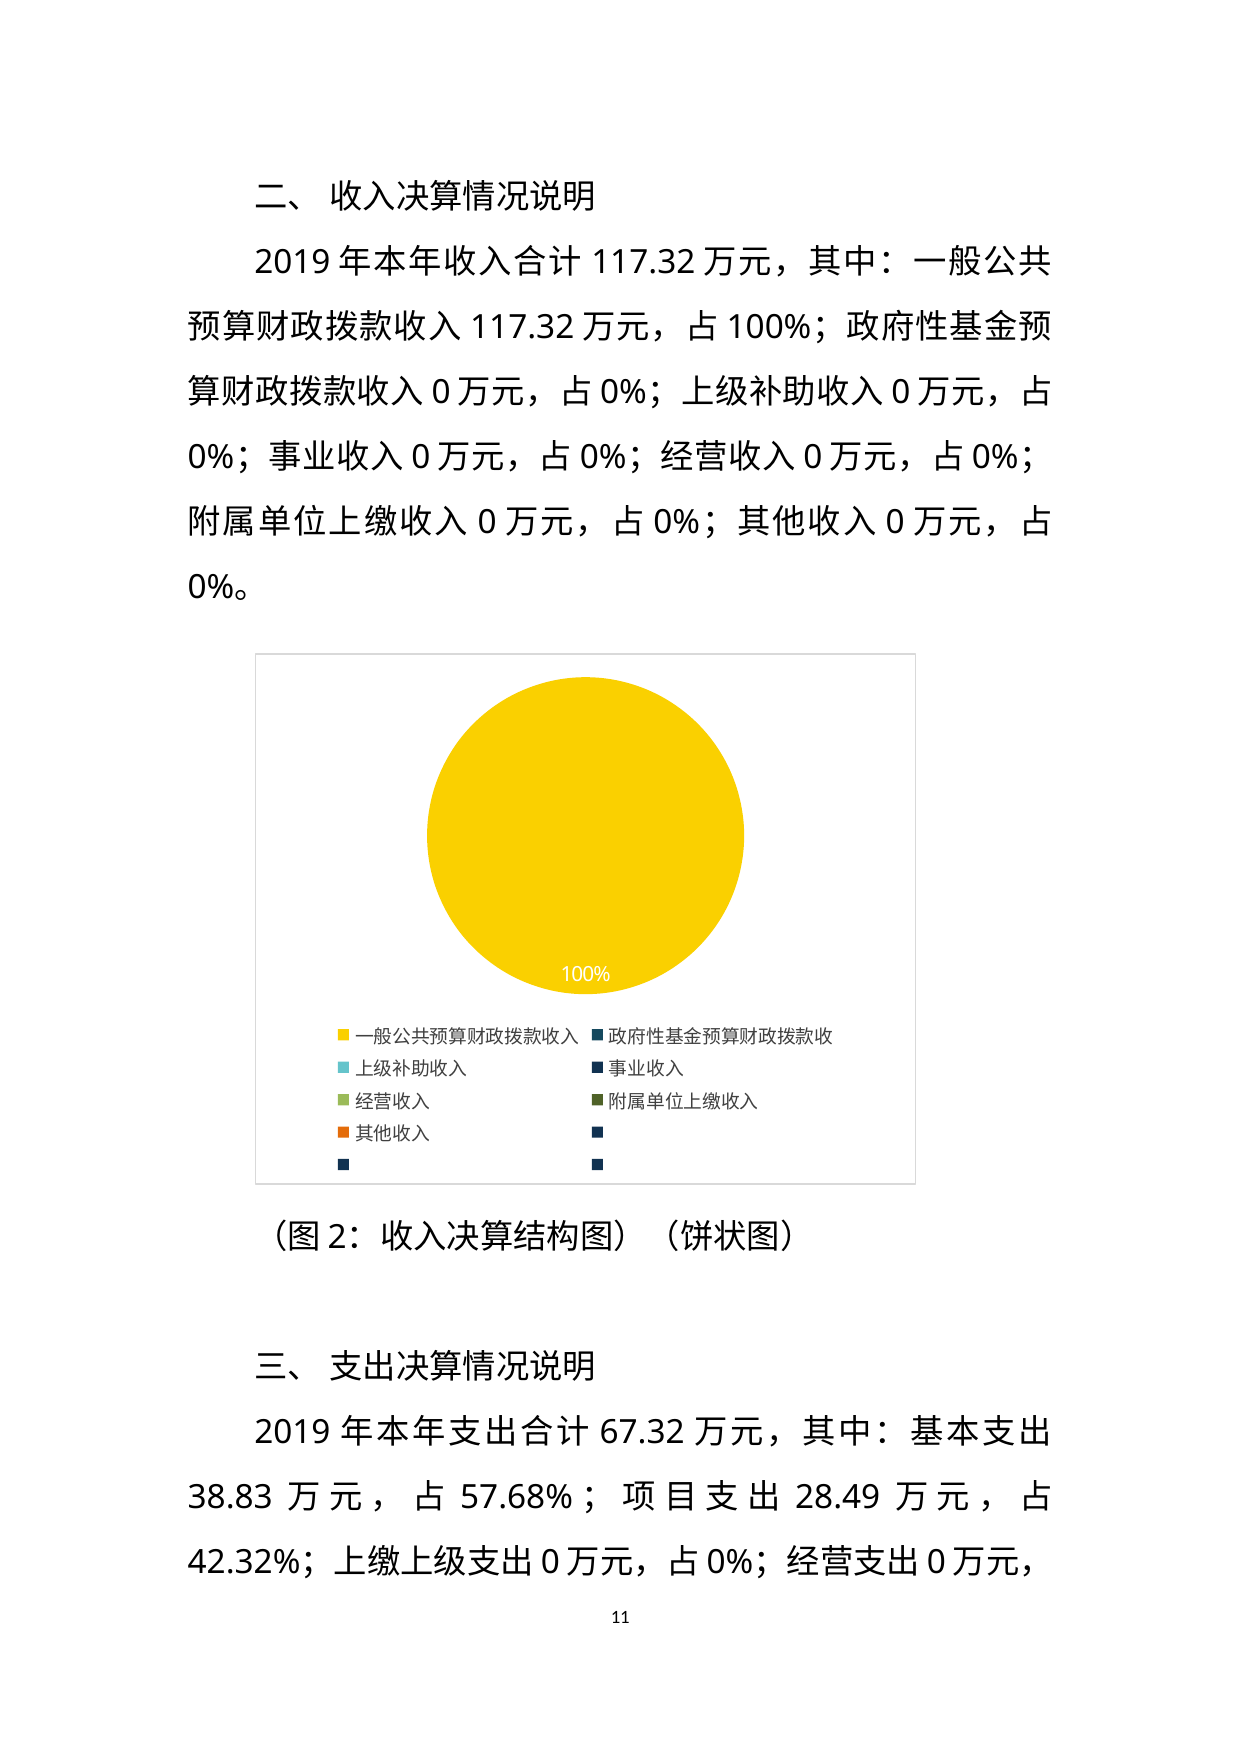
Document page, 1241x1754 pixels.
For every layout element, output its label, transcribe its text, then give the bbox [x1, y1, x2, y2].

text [187, 1397, 1053, 1592]
list 支出决算情况说明 [254, 1332, 1053, 1397]
list 收入决算情况说明 [254, 162, 1053, 227]
text （图2：收入决算结构图）（饼状图） [187, 1202, 1053, 1267]
text 2019年本年收入合计117.32万元，其中：一般公共预算财政拨款收入117.32万元，占100%；政府性基金预算财政拨款收入0万元，占0%；上级补助收入0万元，占0%；事业收入0万元，占0%；经营收入0万元，占0%；附属单位上缴收入0万元，占0%；其他收入0万元，占0%。 [187, 227, 1053, 617]
